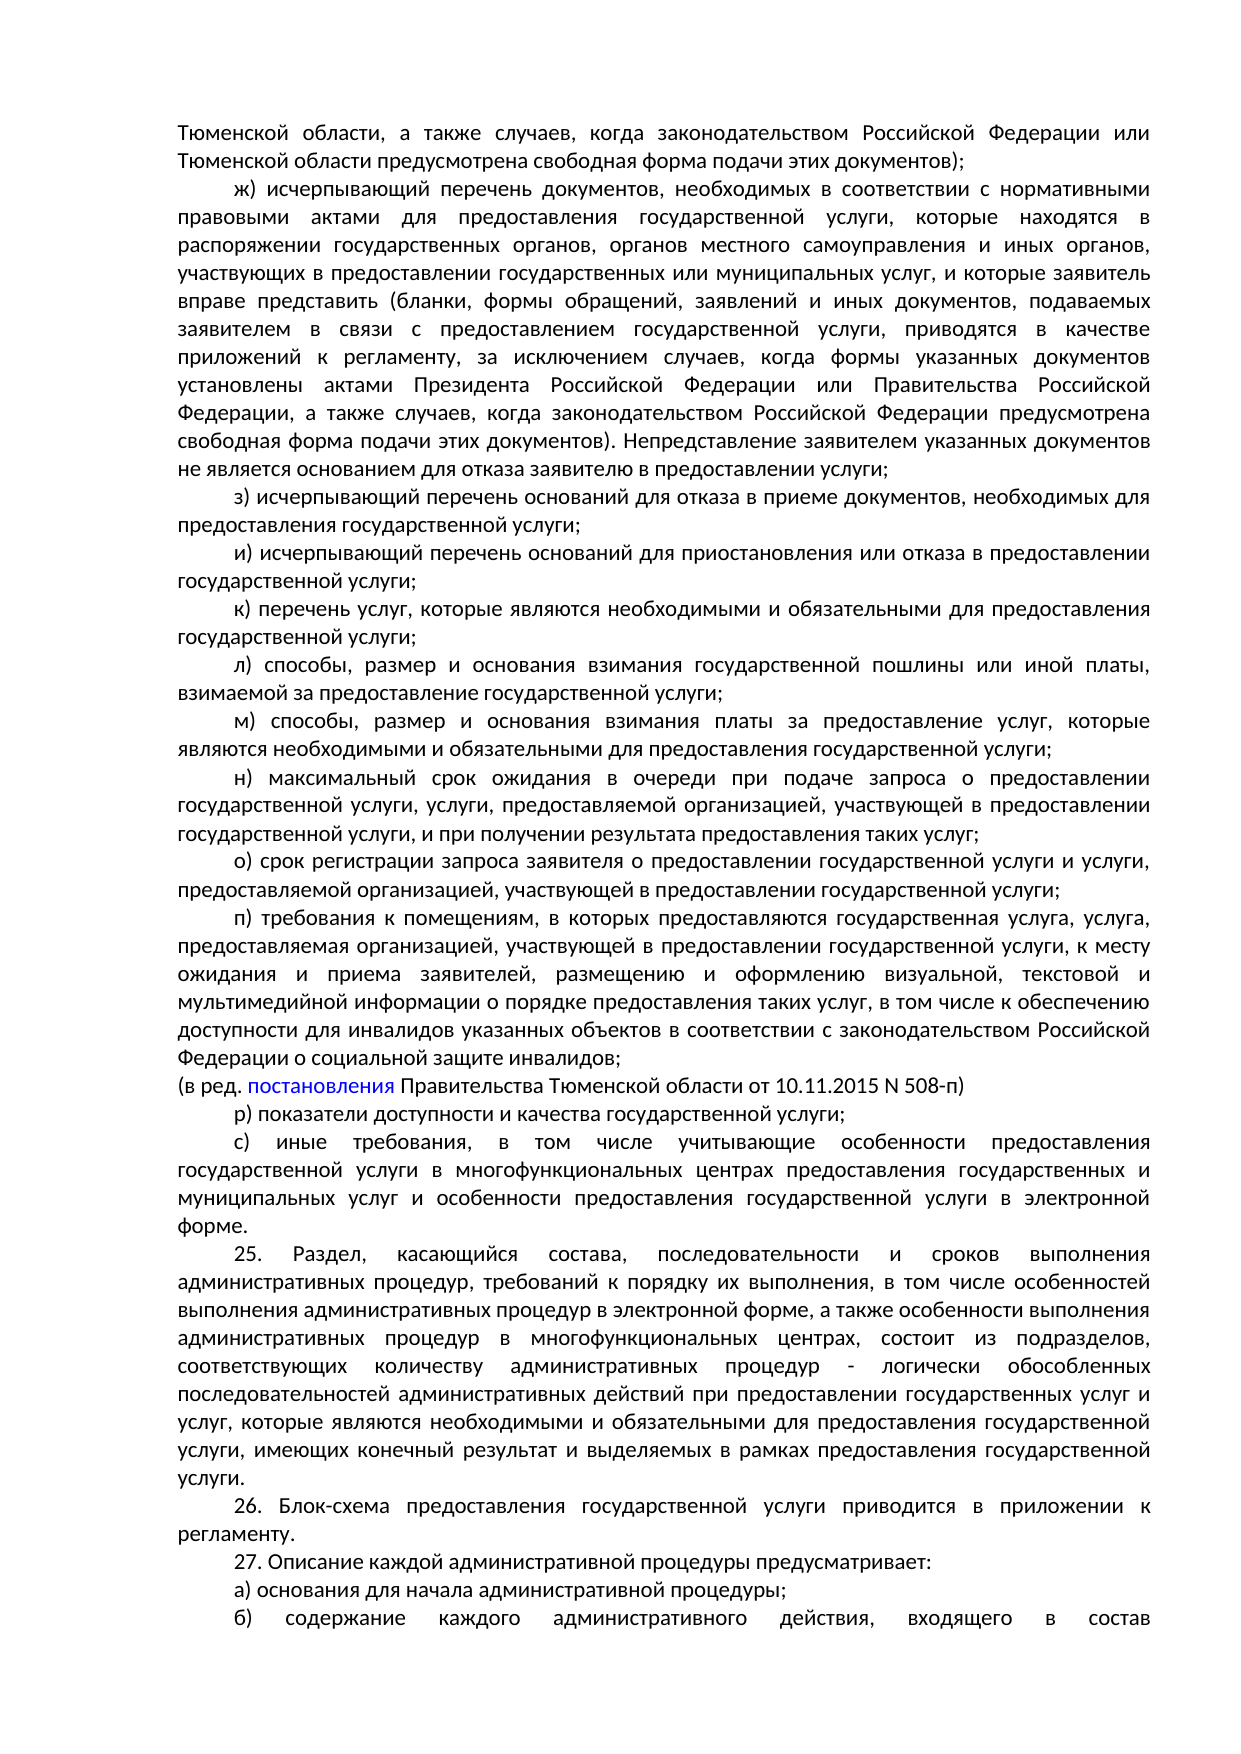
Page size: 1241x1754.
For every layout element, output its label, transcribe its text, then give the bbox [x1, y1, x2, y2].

text м) способы, размер и основания взимания платы за предоставление услуг, которые являются необходимыми и обязательными для предоставления государственной услуги; [177, 707, 1152, 763]
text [177, 118, 1152, 174]
text 26. Блок-схема предоставления государственной услуги приводится в приложении к регламенту. [177, 1491, 1152, 1547]
text н) максимальный срок ожидания в очереди при подаче запроса о предоставлении государственной услуги, услуги, предоставляемой организацией, участвующей в предоставлении государственной услуги, и при получении результата предоставления таких услуг; [177, 763, 1152, 847]
text з) исчерпывающий перечень оснований для отказа в приеме документов, необходимых для предоставления государственной услуги; [177, 482, 1152, 538]
text (в ред. постановления Правительства Тюменской области от 10.11.2015 N 508-п) [177, 1071, 1152, 1099]
text п) требования к помещениям, в которых предоставляются государственная услуга, услуга, предоставляемая организацией, участвующей в предоставлении государственной услуги, к месту ожидания и приема заявителей, размещению и оформлению визуальной, текстовой и мультимедийной информации о порядке предоставления таких услуг, в том числе к обеспечению доступности для инвалидов указанных объектов в соответствии с законодательством Российской Федерации о социальной защите инвалидов; [177, 903, 1152, 1071]
text к) перечень услуг, которые являются необходимыми и обязательными для предоставления государственной услуги; [177, 594, 1152, 651]
text ж) исчерпывающий перечень документов, необходимых в соответствии с нормативными правовыми актами для предоставления государственной услуги, которые находятся в распоряжении государственных органов, органов местного самоуправления и иных органов, участвующих в предоставлении государственных или муниципальных услуг, и которые заявитель вправе представить (бланки, формы обращений, заявлений и иных документов, подаваемых заявителем в связи с предоставлением государственной услуги, приводятся в качестве приложений к регламенту, за исключением случаев, когда формы указанных документов установлены актами Президента Российской Федерации или Правительства Российской Федерации, а также случаев, когда законодательством Российской Федерации предусмотрена свободная форма подачи этих документов). Непредставление заявителем указанных документов не является основанием для отказа заявителю в предоставлении услуги; [177, 174, 1152, 482]
text л) способы, размер и основания взимания государственной пошлины или иной платы, взимаемой за предоставление государственной услуги; [177, 651, 1152, 707]
text р) показатели доступности и качества государственной услуги; [177, 1099, 1152, 1127]
text 27. Описание каждой административной процедуры предусматривает: [177, 1547, 1152, 1575]
text 25. Раздел, касающийся состава, последовательности и сроков выполнения административных процедур, требований к порядку их выполнения, в том числе особенностей выполнения административных процедур в электронной форме, а также особенности выполнения административных процедур в многофункциональных центрах, состоит из подразделов, соответствующих количеству административных процедур - логически обособленных последовательностей административных действий при предоставлении государственных услуг и услуг, которые являются необходимыми и обязательными для предоставления государственной услуги, имеющих конечный результат и выделяемых в рамках предоставления государственной услуги. [177, 1239, 1152, 1491]
text и) исчерпывающий перечень оснований для приостановления или отказа в предоставлении государственной услуги; [177, 538, 1152, 594]
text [177, 1603, 1152, 1631]
text о) срок регистрации запроса заявителя о предоставлении государственной услуги и услуги, предоставляемой организацией, участвующей в предоставлении государственной услуги; [177, 847, 1152, 903]
text а) основания для начала административной процедуры; [177, 1575, 1152, 1603]
text с) иные требования, в том числе учитывающие особенности предоставления государственной услуги в многофункциональных центрах предоставления государственных и муниципальных услуг и особенности предоставления государственной услуги в электронной форме. [177, 1127, 1152, 1239]
